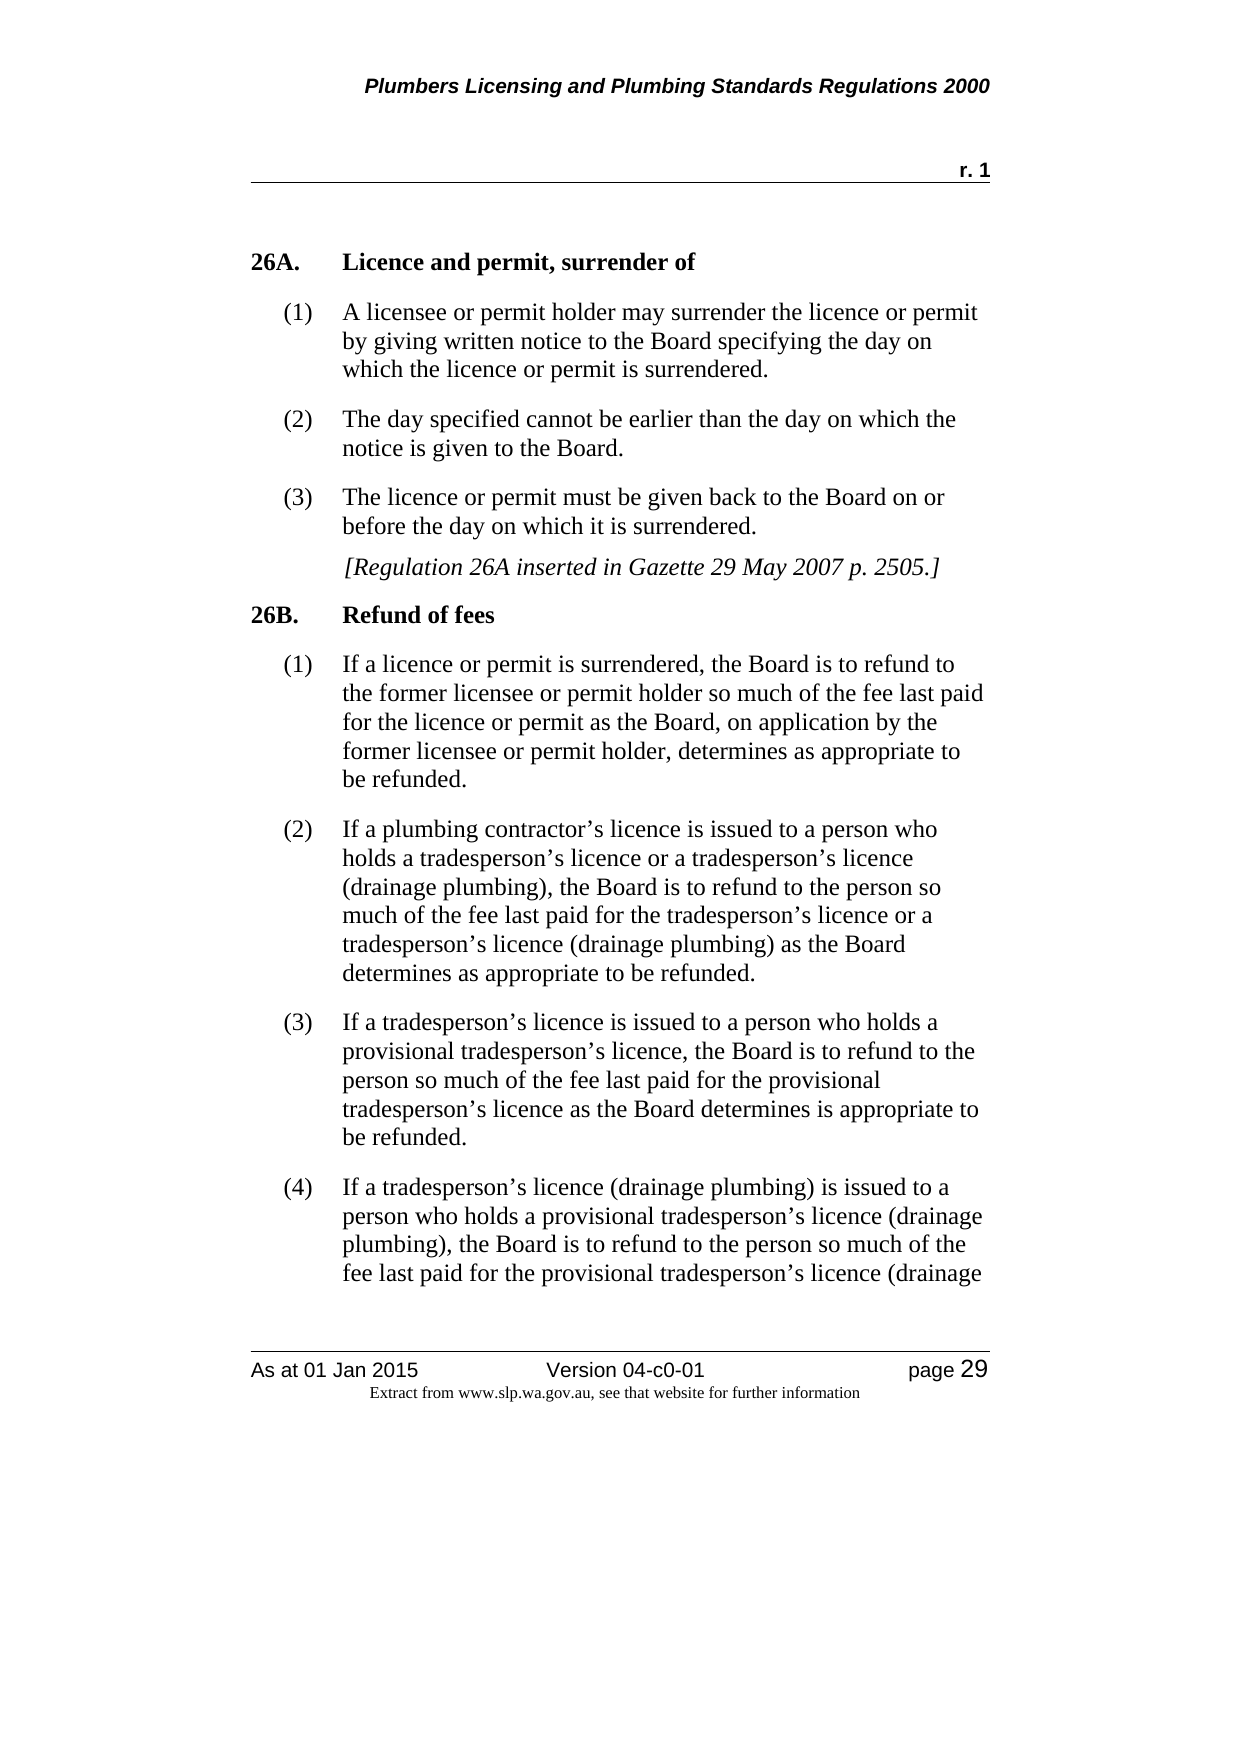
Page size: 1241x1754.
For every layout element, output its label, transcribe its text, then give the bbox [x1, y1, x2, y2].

text (1) A licensee or permit holder may surrender the licence or permit by giving written notice to the Board specifying the day on which the licence or permit is surrendered. [251, 297, 990, 383]
subtitle 26A. Licence and permit, surrender of [251, 247, 990, 276]
text (2) If a plumbing contractor’s licence is issued to a person who holds a tradesperson’s licence or a tradesperson’s licence (drainage plumbing), the Board is to refund to the person so much of the fee last paid for the tradesperson’s licence or a tradesperson’s licence (drainage plumbing) as the Board determines as appropriate to be refunded. [251, 814, 990, 987]
text (2) The day specified cannot be earlier than the day on which the notice is given to the Board. [251, 404, 990, 462]
text [Regulation 26A inserted in Gazette 29 May 2007 p. 2505.] [251, 552, 990, 581]
text (3) The licence or permit must be given back to the Board on or before the day on which it is surrendered. [251, 482, 990, 540]
text (3) If a tradesperson’s licence is issued to a person who holds a provisional tradesperson’s licence, the Board is to refund to the person so much of the fee last paid for the provisional tradesperson’s licence as the Board determines is appropriate to be refunded. [251, 1007, 990, 1151]
subtitle 26B. Refund of fees [251, 600, 990, 629]
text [251, 1172, 990, 1287]
text (1) If a licence or permit is surrendered, the Board is to refund to the former licensee or permit holder so much of the fee last paid for the licence or permit as the Board, on application by the former licensee or permit holder, determines as appropriate to be refunded. [251, 649, 990, 793]
